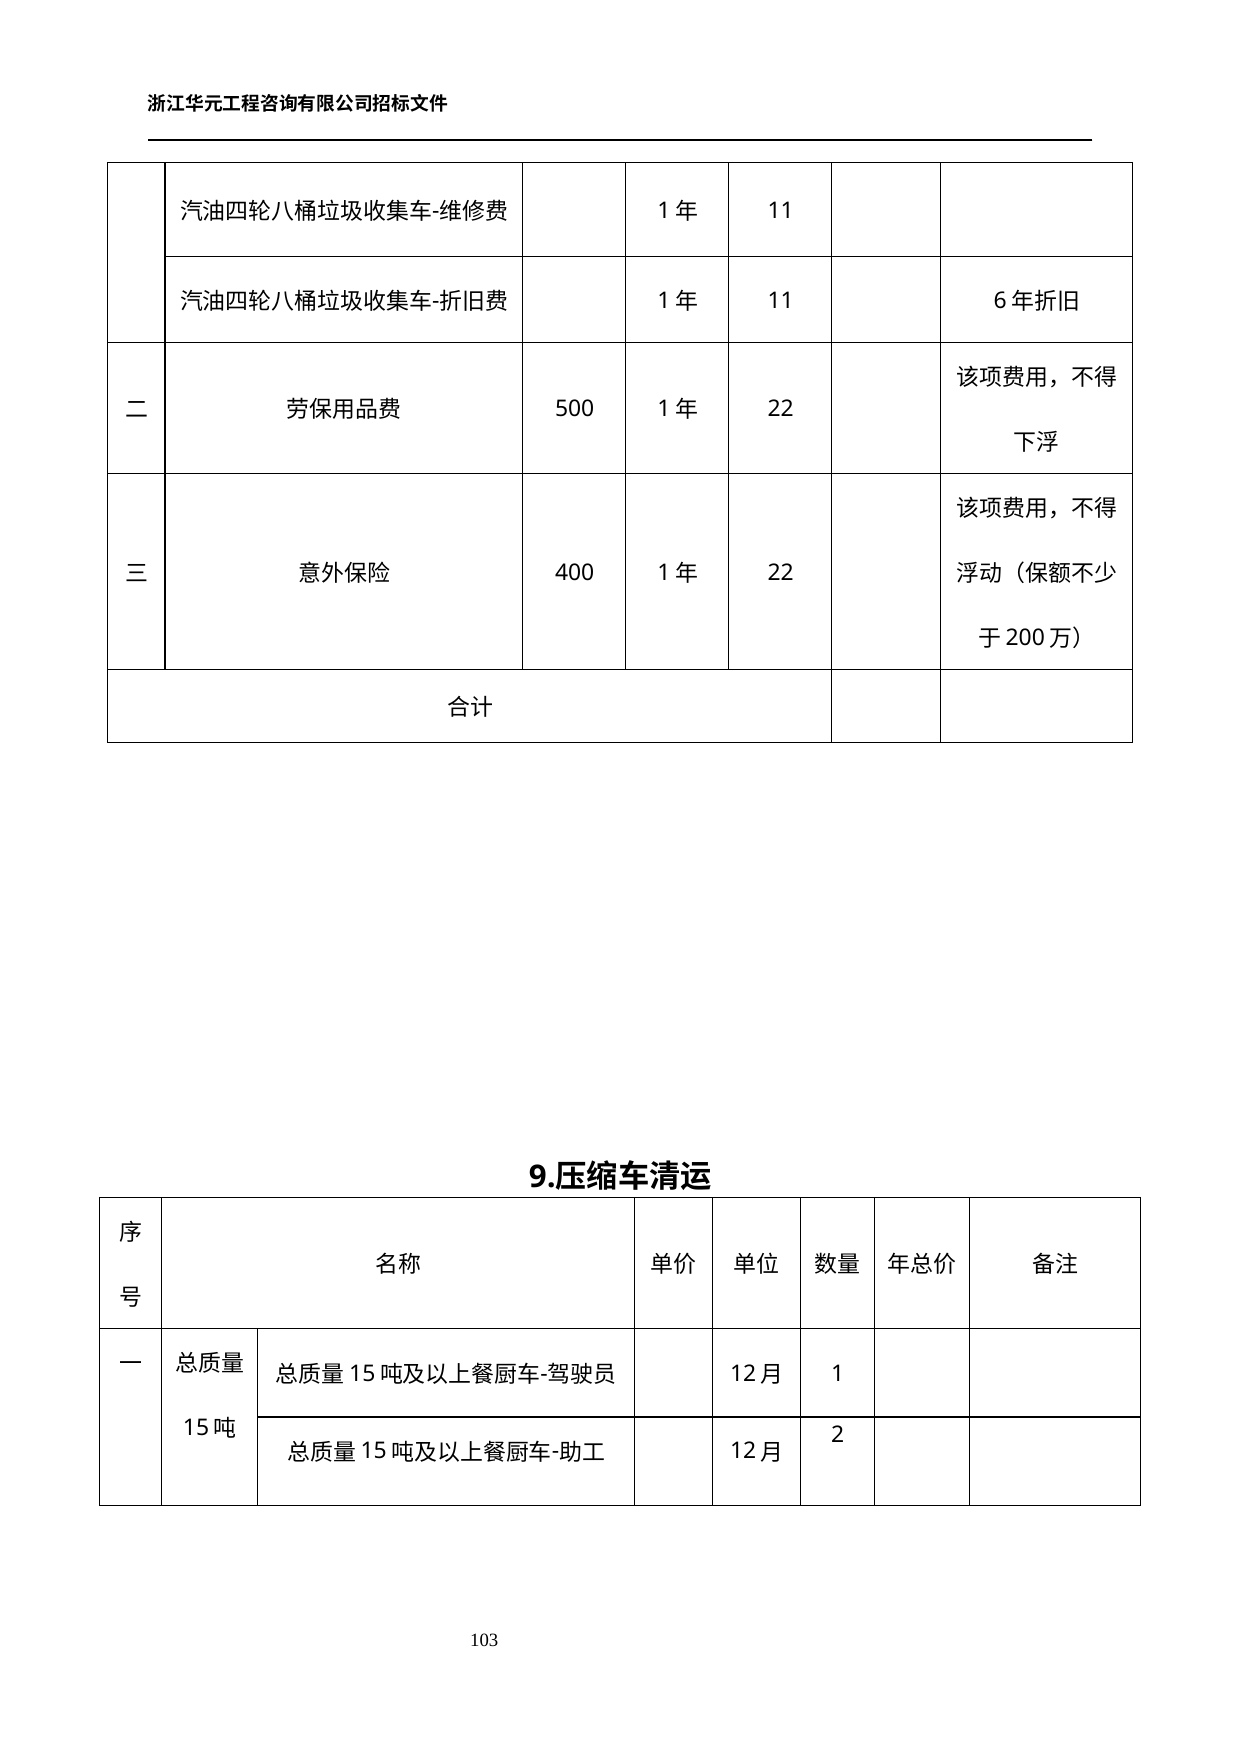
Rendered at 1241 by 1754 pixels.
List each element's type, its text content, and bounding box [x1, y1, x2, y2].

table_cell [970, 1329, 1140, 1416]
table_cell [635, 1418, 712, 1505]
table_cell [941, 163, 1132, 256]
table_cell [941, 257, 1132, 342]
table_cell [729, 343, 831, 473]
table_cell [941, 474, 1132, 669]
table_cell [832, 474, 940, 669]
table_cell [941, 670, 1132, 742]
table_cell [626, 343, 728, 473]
text 9.压缩车清运 [148, 1151, 1092, 1197]
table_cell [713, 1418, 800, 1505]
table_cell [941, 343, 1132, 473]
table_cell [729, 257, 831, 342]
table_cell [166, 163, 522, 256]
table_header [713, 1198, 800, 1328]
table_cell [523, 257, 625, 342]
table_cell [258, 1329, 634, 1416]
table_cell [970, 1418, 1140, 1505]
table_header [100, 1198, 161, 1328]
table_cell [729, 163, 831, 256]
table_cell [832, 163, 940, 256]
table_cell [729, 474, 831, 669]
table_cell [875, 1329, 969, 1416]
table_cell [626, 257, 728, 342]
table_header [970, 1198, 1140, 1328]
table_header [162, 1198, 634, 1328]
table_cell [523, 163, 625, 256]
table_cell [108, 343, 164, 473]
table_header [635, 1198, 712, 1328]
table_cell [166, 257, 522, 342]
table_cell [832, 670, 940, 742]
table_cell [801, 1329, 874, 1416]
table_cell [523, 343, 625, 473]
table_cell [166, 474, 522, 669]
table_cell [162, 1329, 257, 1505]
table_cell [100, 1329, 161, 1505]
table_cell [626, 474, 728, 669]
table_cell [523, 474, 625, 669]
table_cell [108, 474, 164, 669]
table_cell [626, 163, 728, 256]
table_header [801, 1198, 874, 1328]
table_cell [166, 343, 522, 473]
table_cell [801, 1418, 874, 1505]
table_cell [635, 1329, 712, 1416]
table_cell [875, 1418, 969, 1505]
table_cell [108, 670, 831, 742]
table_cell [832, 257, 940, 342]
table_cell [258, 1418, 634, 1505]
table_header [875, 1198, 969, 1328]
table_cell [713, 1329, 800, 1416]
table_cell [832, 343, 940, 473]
